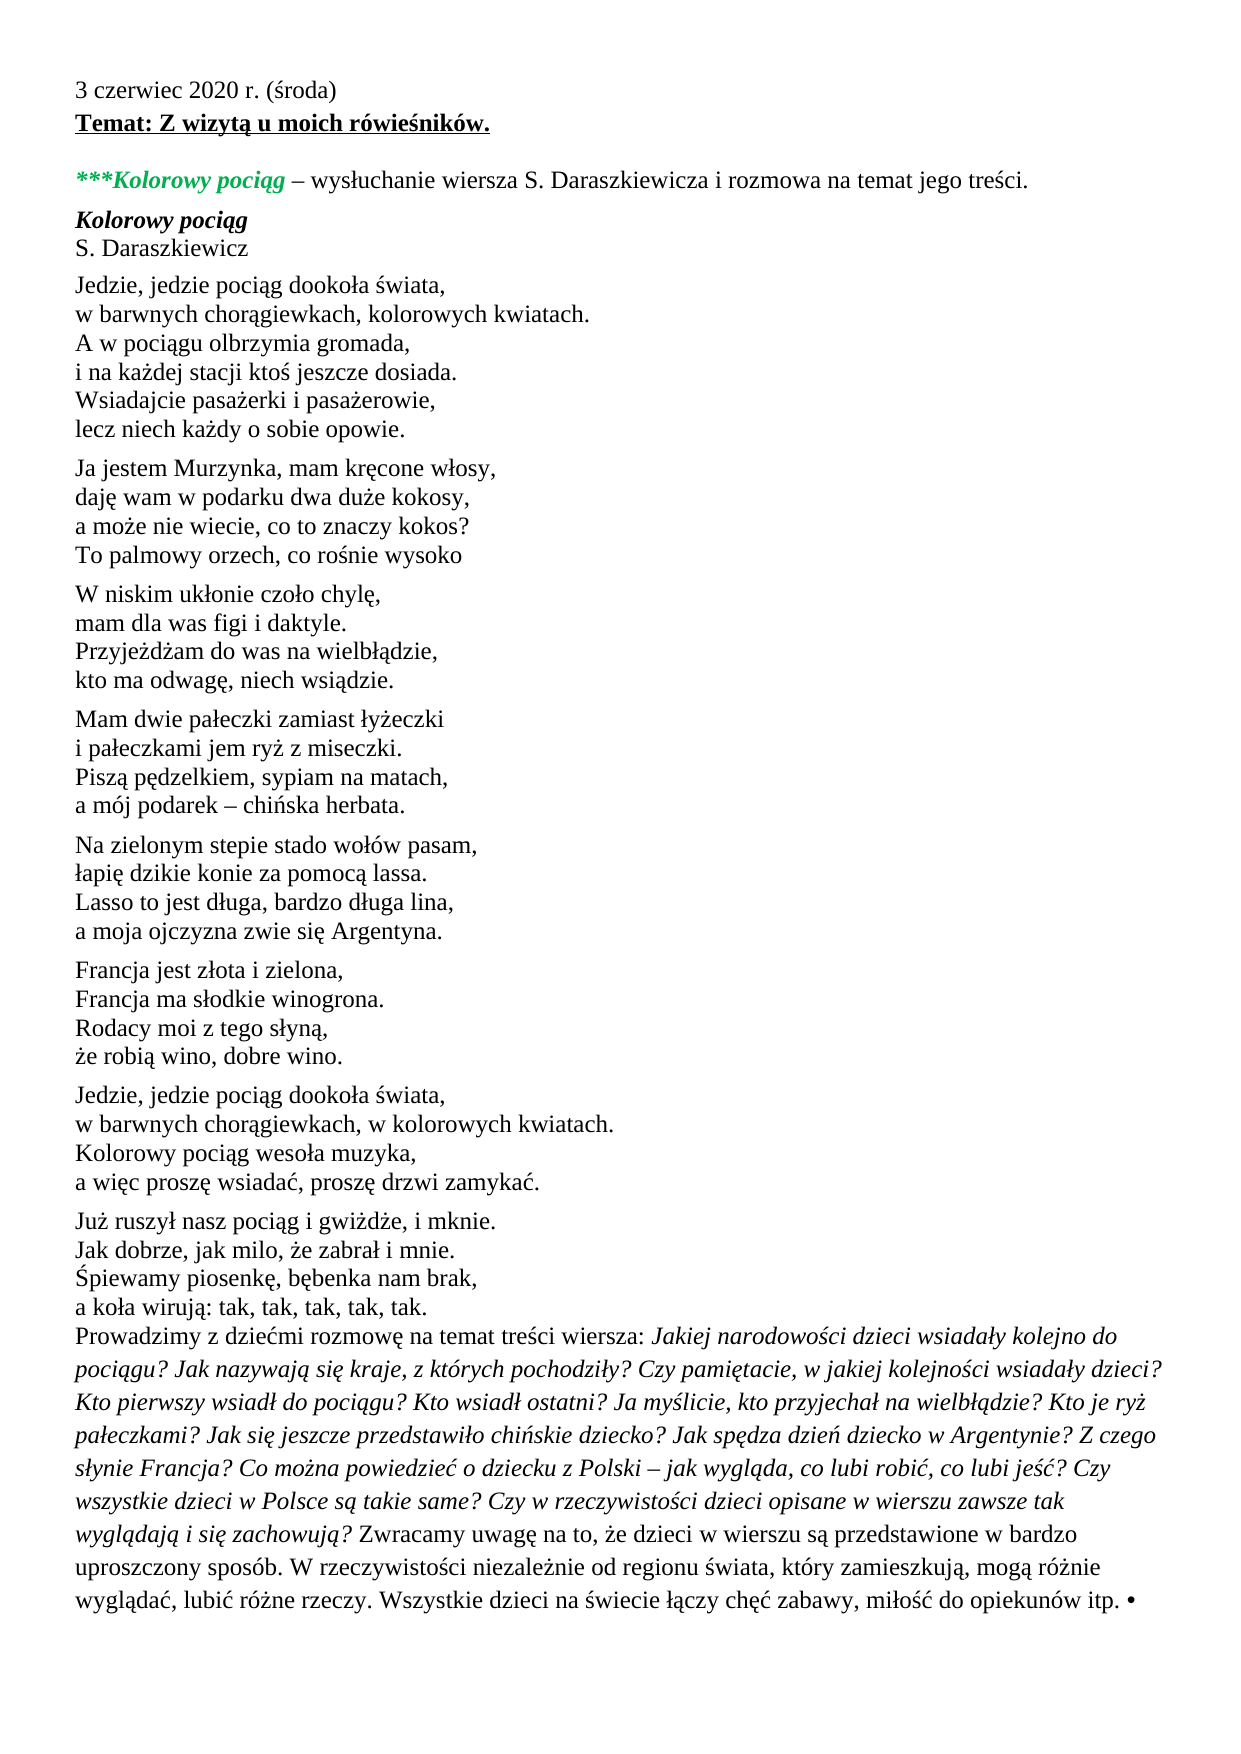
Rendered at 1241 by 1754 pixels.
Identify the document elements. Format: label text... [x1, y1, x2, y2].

text To palmowy orzech, co rośnie wysoko [75, 540, 1165, 568]
text Prowadzimy z dziećmi rozmowę na temat treści wiersza: Jakiej narodowości dzieci wsiadały kolejno do pociągu? Jak nazywają się kraje, z których pochodziły? Czy pamiętacie, w jakiej kolejności wsiadały dzieci? Kto pierwszy wsiadł do pociągu? Kto wsiadł ostatni? Ja myślicie, kto przyjechał na wielbłądzie? Kto je ryż pałeczkami? Jak się jeszcze przedstawiło chińskie dziecko? Jak spędza dzień dziecko w Argentynie? Z czego słynie Francja? Co można powiedzieć o dziecku z Polski – jak wygląda, co lubi robić, co lubi jeść? Czy wszystkie dzieci w Polsce są takie same? Czy w rzeczywistości dzieci opisane w wierszu zawsze tak wyglądają i się zachowują? Zwracamy uwagę na to, że dzieci w wierszu są przedstawione w bardzo uproszczony sposób. W rzeczywistości niezależnie od regionu świata, który zamieszkują, mogą różnie wyglądać, lubić różne rzeczy. Wszystkie dzieci na świecie łączy chęć zabawy, miłość do opiekunów itp. • [75, 1321, 1165, 1614]
text a moja ojczyzna zwie się Argentyna. [75, 916, 1165, 945]
text a koła wirują: tak, tak, tak, tak, tak. [75, 1292, 1165, 1321]
text a mój podarek – chińska herbata. [75, 791, 1165, 819]
text Jak dobrze, jak milo, że zabrał i mnie. [75, 1235, 1165, 1263]
text Temat: Z wizytą u moich rówieśników. [75, 108, 1165, 137]
text w barwnych chorągiewkach, w kolorowych kwiatach. [75, 1109, 1165, 1138]
text Francja jest złota i zielona, [75, 955, 1165, 984]
text Już ruszył nasz pociąg i gwiżdże, i mknie. [75, 1206, 1165, 1235]
text A w pociągu olbrzymia gromada, [75, 328, 1165, 357]
text Śpiewamy piosenkę, bębenka nam brak, [75, 1263, 1165, 1292]
text 3 czerwiec 2020 r. (środa) [75, 75, 1165, 104]
text Wsiadajcie pasażerki i pasażerowie, [75, 386, 1165, 414]
text S. Daraszkiewicz [75, 233, 1165, 262]
text i pałeczkami jem ryż z miseczki. [75, 733, 1165, 762]
text Lasso to jest długa, bardzo długa lina, [75, 887, 1165, 916]
text Piszą pędzelkiem, sypiam na matach, [75, 762, 1165, 791]
text łapię dzikie konie za pomocą lassa. [75, 858, 1165, 887]
text Na zielonym stepie stado wołów pasam, [75, 830, 1165, 858]
text Ja jestem Murzynka, mam kręcone włosy, [75, 453, 1165, 482]
text Mam dwie pałeczki zamiast łyżeczki [75, 704, 1165, 733]
text kto ma odwagę, niech wsiądzie. [75, 665, 1165, 694]
text daję wam w podarku dwa duże kokosy, [75, 482, 1165, 511]
text a może nie wiecie, co to znaczy kokos? [75, 511, 1165, 540]
text Jedzie, jedzie pociąg dookoła świata, [75, 271, 1165, 299]
text Rodacy moi z tego słyną, [75, 1013, 1165, 1041]
text że robią wino, dobre wino. [75, 1041, 1165, 1070]
text Kolorowy pociąg wesoła muzyka, [75, 1138, 1165, 1167]
text Kolorowy pociąg [75, 205, 1165, 233]
text ***Kolorowy pociąg – wysłuchanie wiersza S. Daraszkiewicza i rozmowa na temat jego treści. [75, 166, 1165, 194]
text i na każdej stacji ktoś jeszcze dosiada. [75, 357, 1165, 386]
text Francja ma słodkie winogrona. [75, 984, 1165, 1013]
text w barwnych chorągiewkach, kolorowych kwiatach. [75, 299, 1165, 328]
text Przyjeżdżam do was na wielbłądzie, [75, 636, 1165, 665]
text lecz niech każdy o sobie opowie. [75, 414, 1165, 443]
text mam dla was figi i daktyle. [75, 608, 1165, 636]
text W niskim ukłonie czoło chylę, [75, 579, 1165, 608]
text a więc proszę wsiadać, proszę drzwi zamykać. [75, 1167, 1165, 1196]
text Jedzie, jedzie pociąg dookoła świata, [75, 1081, 1165, 1109]
